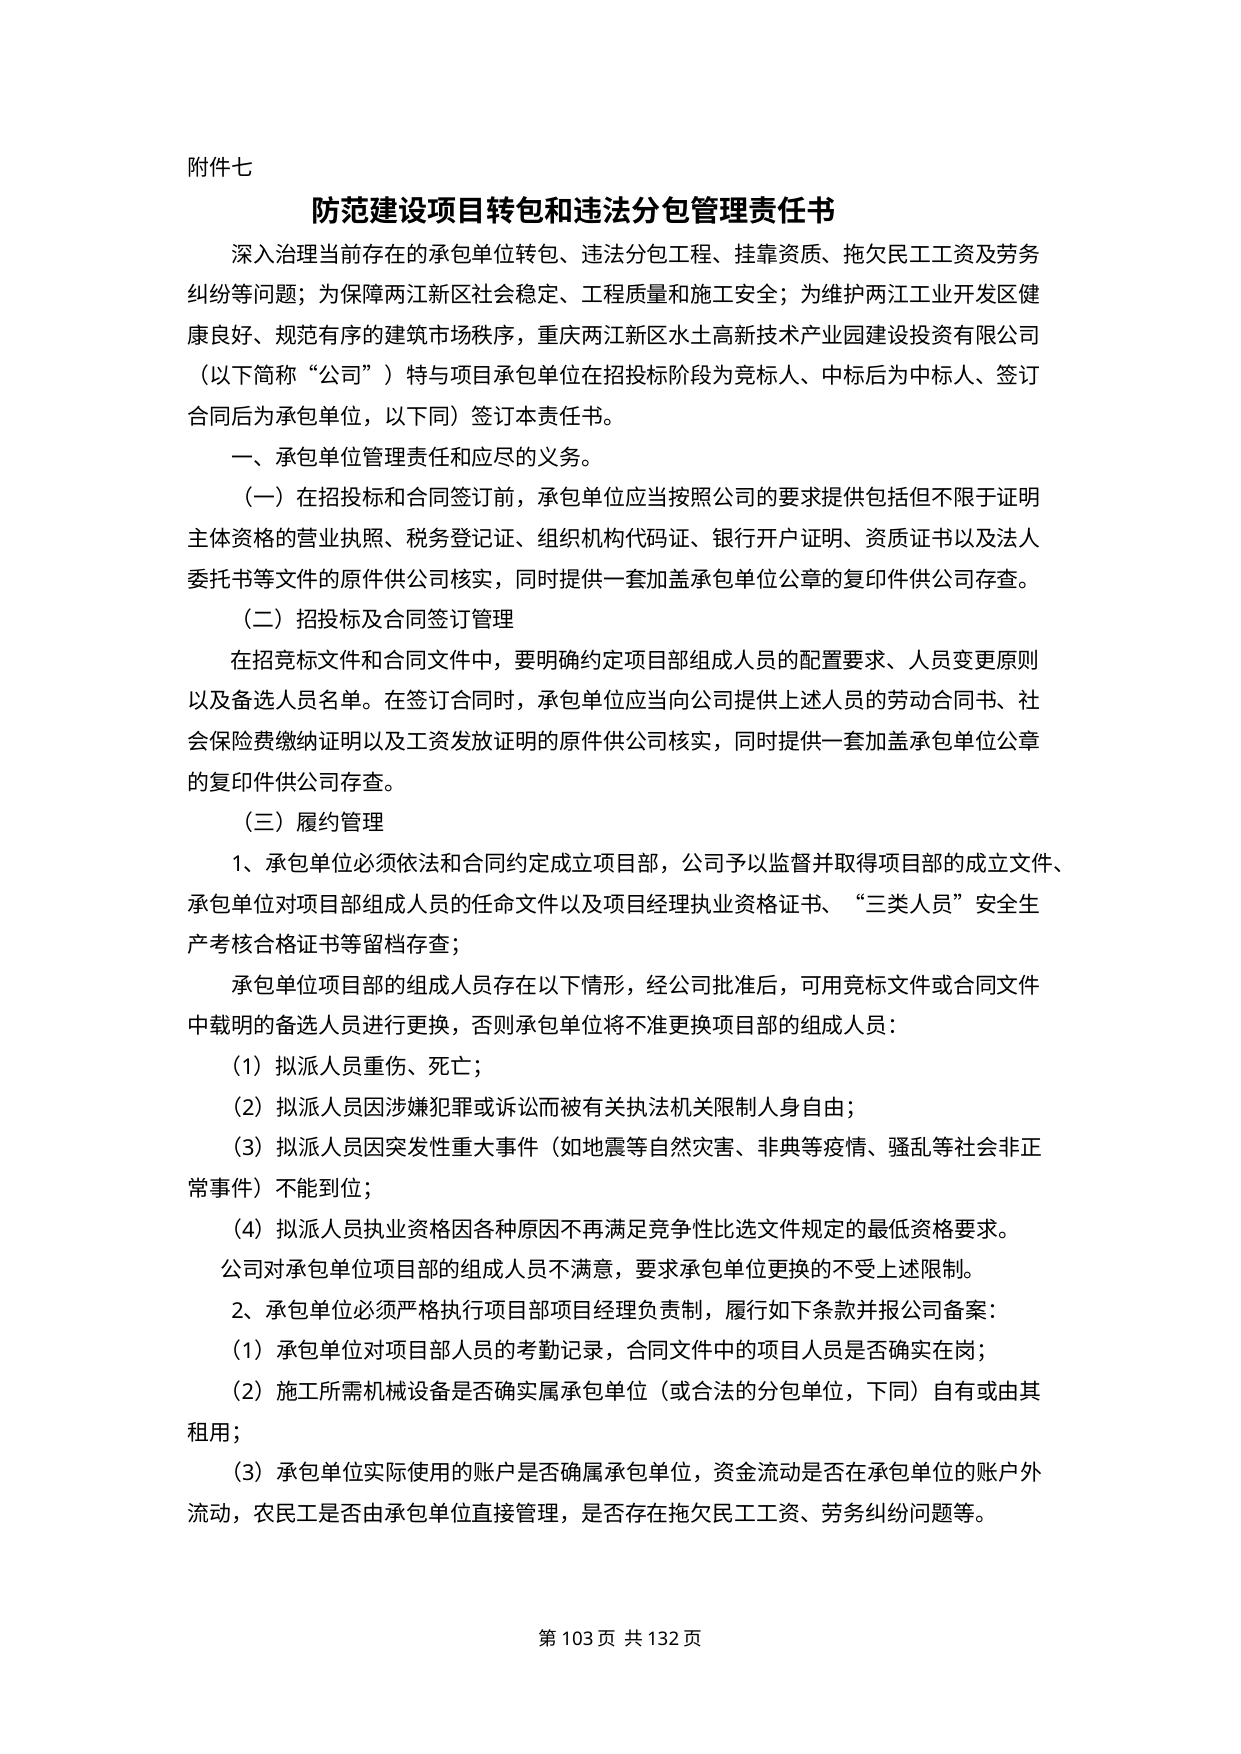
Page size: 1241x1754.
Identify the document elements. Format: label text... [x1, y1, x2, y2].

text 公司对承包单位项目部的组成人员不满意，要求承包单位更换的不受上述限制。 [187, 1245, 1053, 1286]
text 一、承包单位管理责任和应尽的义务。 [187, 433, 1053, 473]
text 深入治理当前存在的承包单位转包、违法分包工程、挂靠资质、拖欠民工工资及劳务纠纷等问题；为保障两江新区社会稳定、工程质量和施工安全；为维护两江工业开发区健康良好、规范有序的建筑市场秩序，重庆两江新区水土高新技术产业园建设投资有限公司（以下简称“公司”）特与项目承包单位在招投标阶段为竞标人、中标后为中标人、签订合同后为承包单位，以下同）签订本责任书。 [187, 229, 1053, 433]
text （三）履约管理 [187, 798, 1053, 839]
text （2）施工所需机械设备是否确实属承包单位（或合法的分包单位，下同）自有或由其租用； [187, 1367, 1053, 1448]
text 2、承包单位必须严格执行项目部项目经理负责制，履行如下条款并报公司备案： [187, 1286, 1053, 1326]
text 承包单位项目部的组成人员存在以下情形，经公司批准后，可用竞标文件或合同文件中载明的备选人员进行更换，否则承包单位将不准更换项目部的组成人员： [187, 961, 1053, 1042]
text 1、承包单位必须依法和合同约定成立项目部，公司予以监督并取得项目部的成立文件、承包单位对项目部组成人员的任命文件以及项目经理执业资格证书、“三类人员”安全生产考核合格证书等留档存查； [187, 839, 1053, 961]
text 在招竞标文件和合同文件中，要明确约定项目部组成人员的配置要求、人员变更原则以及备选人员名单。在签订合同时，承包单位应当向公司提供上述人员的劳动合同书、社会保险费缴纳证明以及工资发放证明的原件供公司核实，同时提供一套加盖承包单位公章的复印件供公司存查。 [187, 636, 1053, 798]
text （3）拟派人员因突发性重大事件（如地震等自然灾害、非典等疫情、骚乱等社会非正常事件）不能到位； [187, 1123, 1053, 1204]
text （二）招投标及合同签订管理 [187, 595, 1053, 636]
text 附件七 [187, 150, 1053, 182]
text （1）拟派人员重伤、死亡； [187, 1042, 1053, 1083]
text 防范建设项目转包和违法分包管理责任书 [187, 188, 959, 229]
text （4）拟派人员执业资格因各种原因不再满足竞争性比选文件规定的最低资格要求。 [187, 1204, 1053, 1245]
text （1）承包单位对项目部人员的考勤记录，合同文件中的项目人员是否确实在岗； [187, 1326, 1053, 1367]
text （2）拟派人员因涉嫌犯罪或诉讼而被有关执法机关限制人身自由； [187, 1083, 1053, 1123]
text （3）承包单位实际使用的账户是否确属承包单位，资金流动是否在承包单位的账户外流动，农民工是否由承包单位直接管理，是否存在拖欠民工工资、劳务纠纷问题等。 [187, 1448, 1053, 1529]
text （一）在招投标和合同签订前，承包单位应当按照公司的要求提供包括但不限于证明主体资格的营业执照、税务登记证、组织机构代码证、银行开户证明、资质证书以及法人委托书等文件的原件供公司核实，同时提供一套加盖承包单位公章的复印件供公司存查。 [187, 473, 1053, 595]
